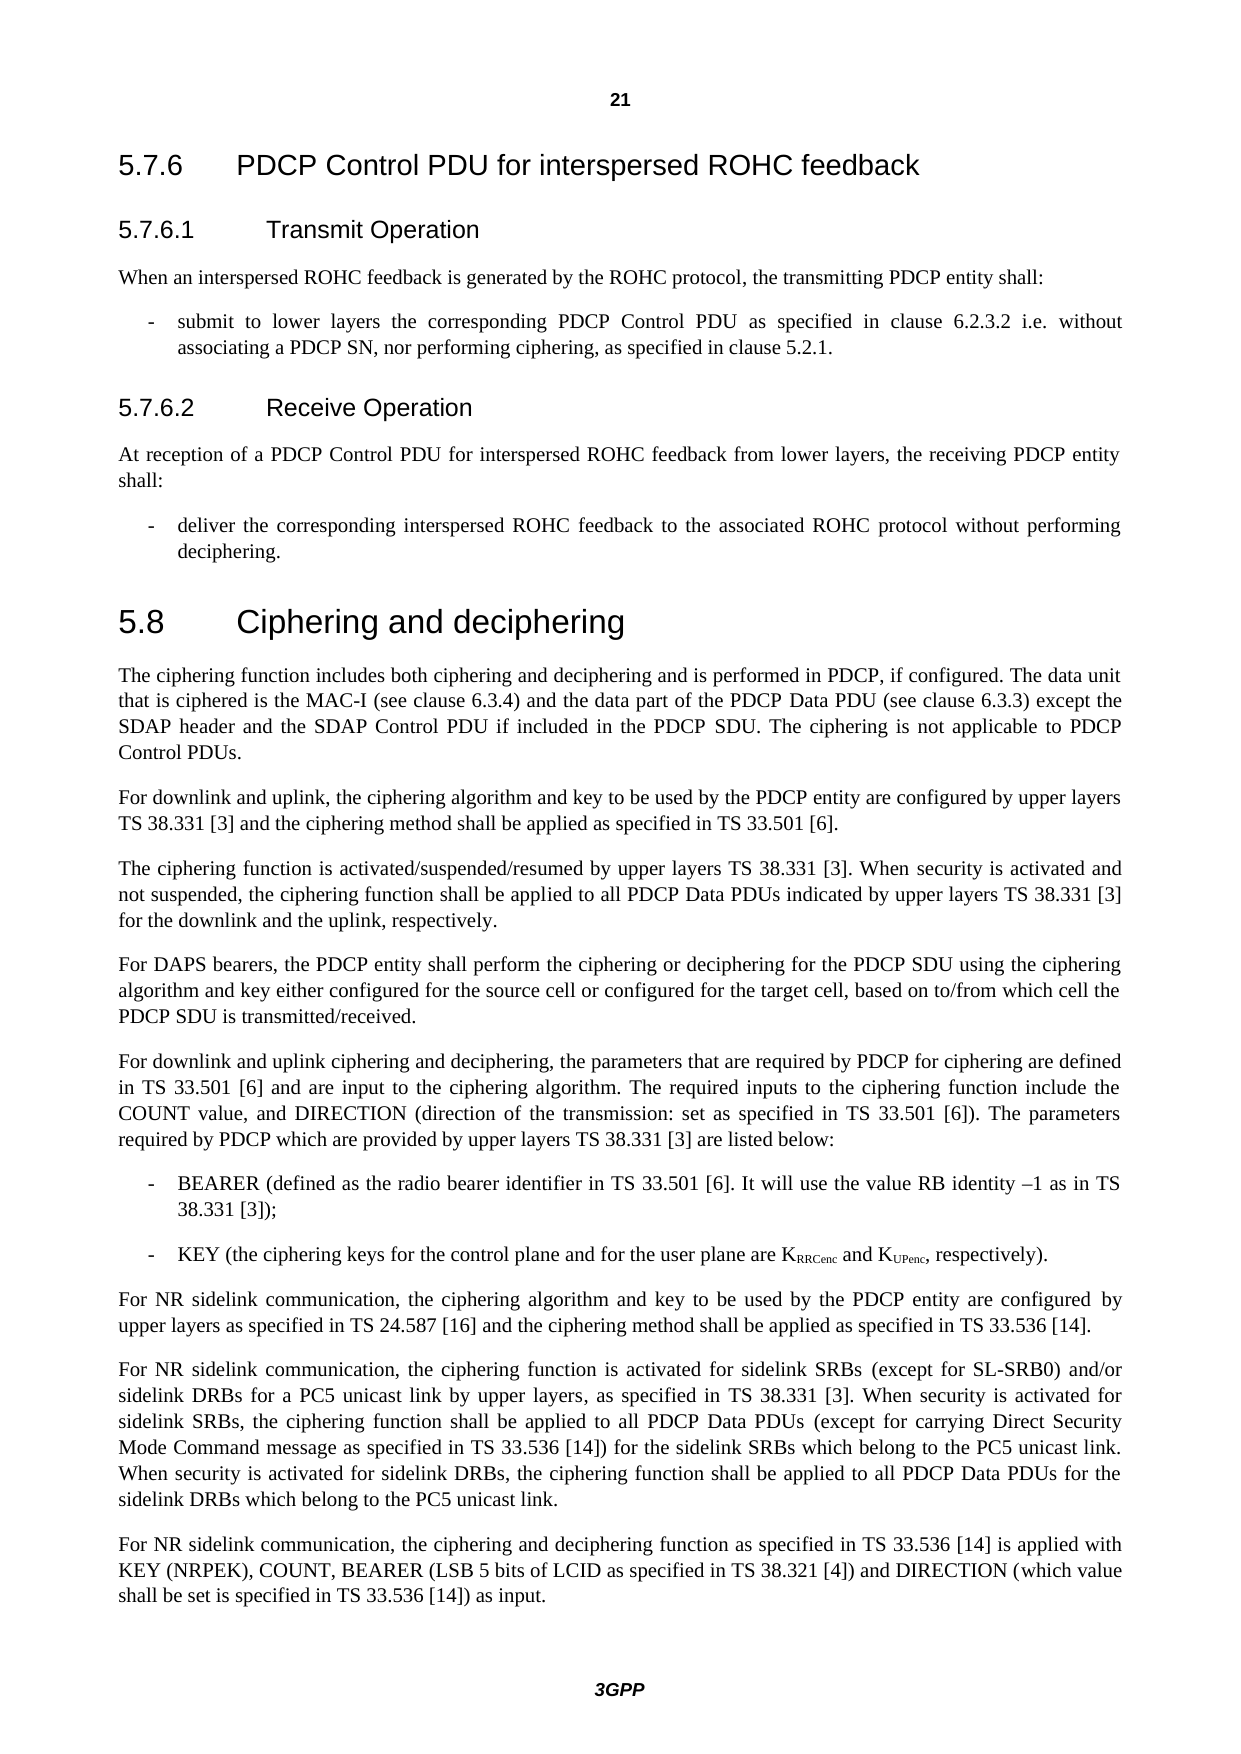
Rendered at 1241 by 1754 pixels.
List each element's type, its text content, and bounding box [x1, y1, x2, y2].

text The ciphering function includes both ciphering and deciphering and is performed in PDCP, if configured. The data unit that is ciphered is the MAC-I (see clause 6.3.4) and the data part of the PDCP Data PDU (see clause 6.3.3) except the SDAP header and the SDAP Control PDU if included in the PDCP SDU. The ciphering is not applicable to PDCP Control PDUs. [118, 662, 1122, 764]
text - BEARER (defined as the radio bearer identifier in TS 33.501 [6]. It will use the value RB identity –1 as in TS 38.331 [3]); [148, 1171, 1122, 1221]
text The ciphering function is activated/suspended/resumed by upper layers TS 38.331 [3]. When security is activated and not suspended, the ciphering function shall be applied to all PDCP Data PDUs indicated by upper layers TS 38.331 [3] for the downlink and the uplink, respectively. [118, 856, 1122, 932]
text For downlink and uplink ciphering and deciphering, the parameters that are required by PDCP for ciphering are defined in TS 33.501 [6] and are input to the ciphering algorithm. The required inputs to the ciphering function include the COUNT value, and DIRECTION (direction of the transmission: set as specified in TS 33.501 [6]). The parameters required by PDCP which are provided by upper layers TS 38.331 [3] are listed below: [118, 1049, 1122, 1151]
text For NR sidelink communication, the ciphering function is activated for sidelink SRBs (except for SL-SRB0) and/or sidelink DRBs for a PC5 unicast ‎link by upper layers, as specified in TS 38.331 [3]. When security is activated for sidelink SRBs, the ciphering function ‎shall be applied to all PDCP Data PDUs (except for carrying Direct Security Mode Command message as specified in TS 33.536 [14]) for the sidelink SRBs which belong to ‎the PC5 unicast link.‎ When security is activated for sidelink DRBs, the ciphering function ‎shall be applied to all PDCP Data PDUs for the sidelink DRBs which belong to ‎the PC5 unicast link.‎ [118, 1357, 1122, 1511]
text - deliver the corresponding interspersed ROHC feedback to the associated ROHC protocol without performing deciphering. [148, 513, 1122, 563]
subtitle 5.7.6.1 Transmit Operation [118, 215, 1122, 244]
text At reception of a PDCP Control PDU for interspersed ROHC feedback from lower layers, the receiving PDCP entity shall: [118, 442, 1122, 492]
subtitle 5.8 Ciphering and deciphering [118, 602, 1122, 641]
text For NR sidelink communication, the ciphering and deciphering function as specified in TS 33.536 [14] is applied with KEY (NRPEK), COUNT, BEARER (LSB 5 bits of LCID as specified in TS 38.321 [4]) and DIRECTION (which value shall be set is specified in TS 33.536 [14]) as input. [118, 1532, 1122, 1607]
text - submit to lower layers the corresponding PDCP Control PDU as specified in clause 6.2.3.2 i.e. without associating a PDCP SN, nor performing ciphering, as specified in clause 5.2.1. [148, 309, 1122, 359]
text When an interspersed ROHC feedback is generated by the ROHC protocol, the transmitting PDCP entity shall: [118, 265, 1122, 289]
text For NR sidelink communication, the ciphering algorithm and key to be used by the PDCP entity are configured by upper layers as specified in TS 24.587 [16] and the ciphering method shall be applied as specified in TS 33.536 [14]. [118, 1287, 1122, 1337]
subtitle 5.7.6.2 Receive Operation [118, 392, 1122, 421]
text For DAPS bearers, the PDCP entity shall perform the ciphering or deciphering for the PDCP SDU using the ciphering algorithm and key either configured for the source cell or configured for the target cell, based on to/from which cell the PDCP SDU is transmitted/received. [118, 952, 1122, 1028]
text - KEY (the ciphering keys for the control plane and for the user plane are KRRCenc and KUPenc, respectively). [148, 1242, 1122, 1266]
text For downlink and uplink, the ciphering algorithm and key to be used by the PDCP entity are configured by upper layers TS 38.331 [3] and the ciphering method shall be applied as specified in TS 33.501 [6]. [118, 785, 1122, 835]
subtitle 5.7.6 PDCP Control PDU for interspersed ROHC feedback [118, 147, 1122, 181]
